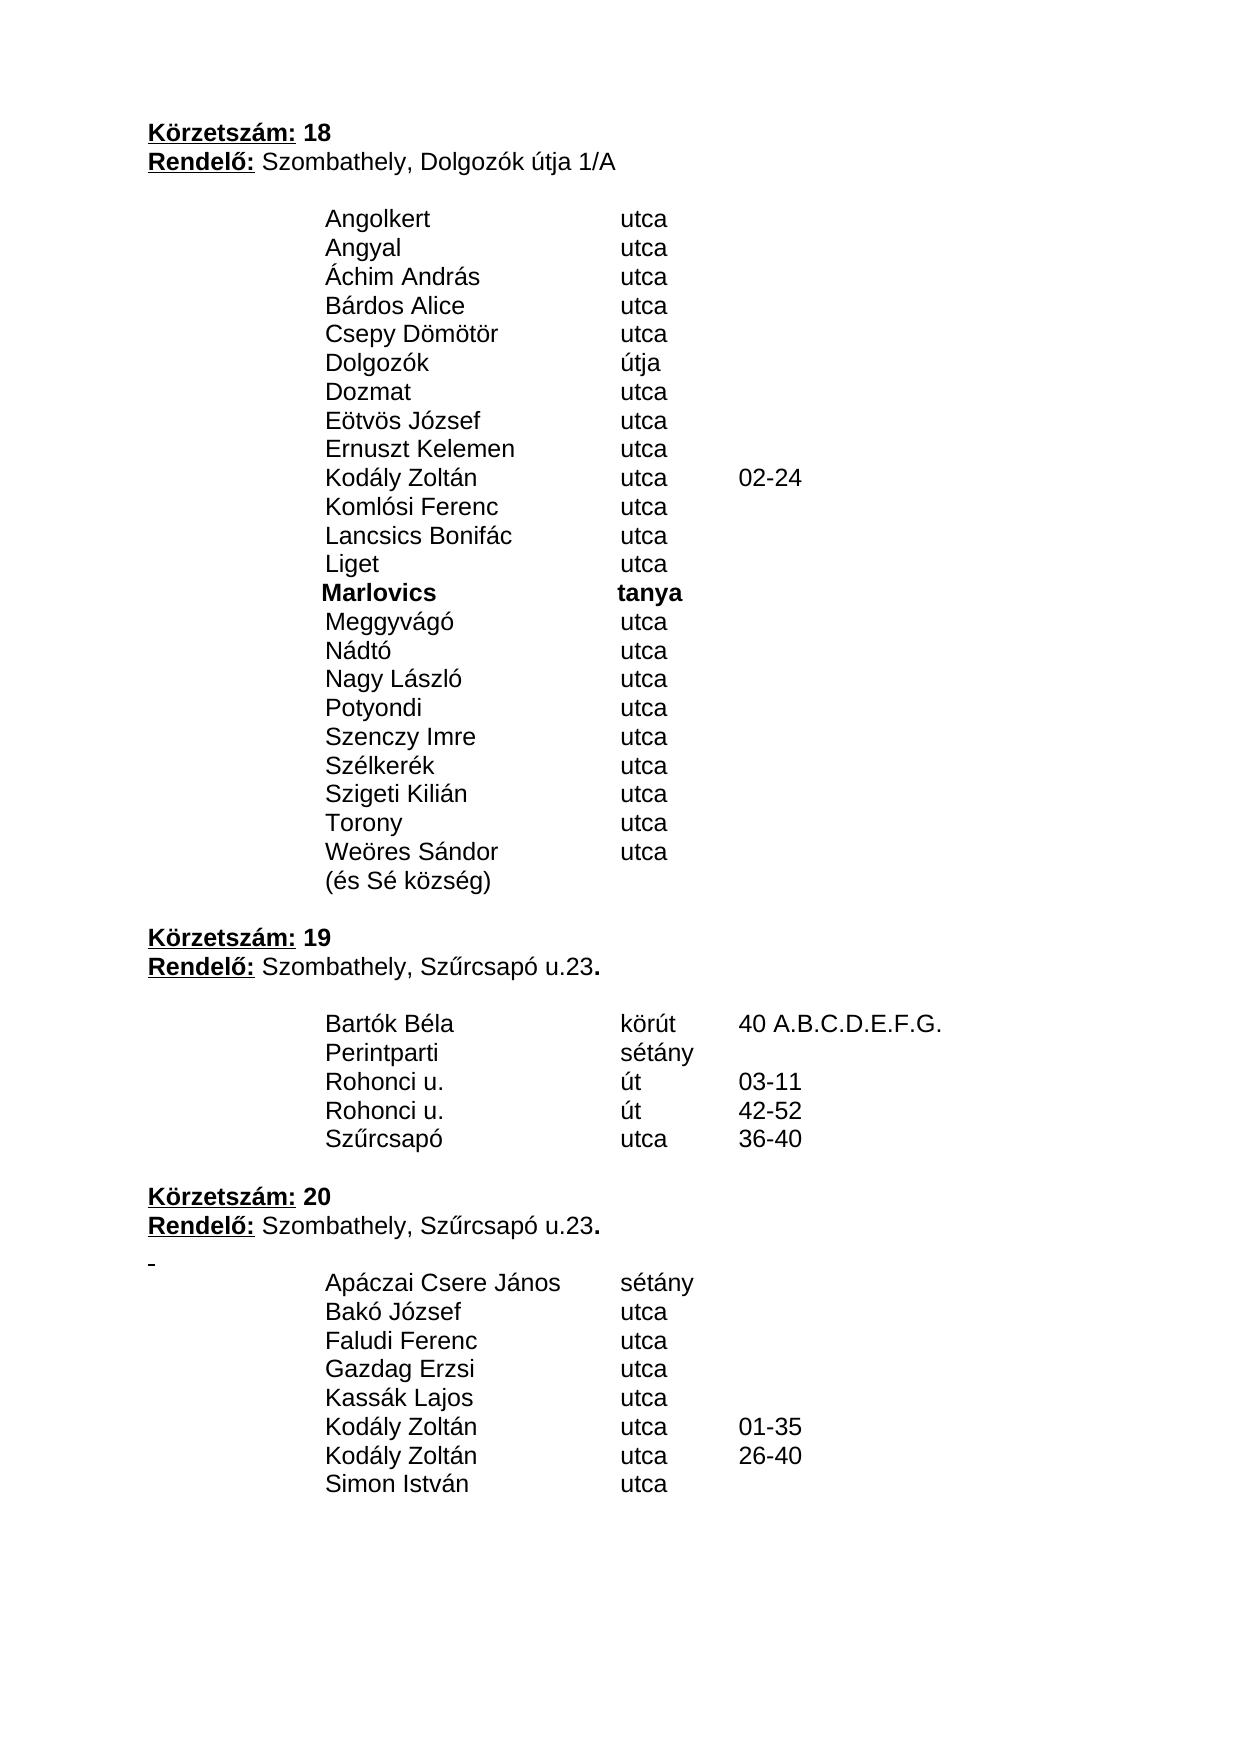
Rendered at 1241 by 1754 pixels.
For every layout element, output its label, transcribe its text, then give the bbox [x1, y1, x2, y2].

text Simon István utca [148, 1469, 1093, 1498]
text Bartók Béla körút .B.C.D.E.F.G. [148, 1009, 1093, 1038]
text Perintparti sétány [148, 1038, 1093, 1067]
text Eötvös József utca [148, 406, 1093, 434]
text Nádtó utca [148, 636, 1093, 664]
text Marlovics tanya [148, 578, 1093, 607]
text Faludi Ferenc utca [148, 1326, 1093, 1354]
text Szenczy Imre utca [148, 722, 1093, 751]
text Szigeti Kilián utca [148, 779, 1093, 808]
subtitle Angolkert utca [148, 204, 1093, 233]
text Liget utca [148, 549, 1093, 578]
text Dolgozók útja [148, 348, 1093, 377]
text Kodály Zoltán utca 01-35 [148, 1412, 1093, 1441]
text Körzetszám: 19 [148, 923, 1093, 952]
text Rendelő: Szombathely, Szűrcsapó u.23. [148, 1211, 1093, 1239]
subtitle Lancsics Bonifác utca [148, 521, 1093, 549]
text Körzetszám: 20 [148, 1182, 1093, 1211]
subtitle Torony utca [148, 808, 1093, 837]
text Ernuszt Kelemen utca [148, 434, 1093, 463]
text Meggyvágó utca [148, 607, 1093, 636]
text Szélkerék utca [148, 751, 1093, 779]
text Angyal utca [148, 233, 1093, 262]
text Rendelő: Szombathely, Dolgozók útja 1/A [148, 147, 1093, 176]
subtitle Rohonci u. út 42-52 [148, 1096, 1093, 1124]
text Dozmat utca [148, 377, 1093, 406]
text Szűrcsapó utca 36-40 [148, 1124, 1093, 1153]
text Kassák Lajos utca [148, 1383, 1093, 1412]
text Kodály Zoltán utca 02-24 [148, 463, 1093, 492]
text Potyondi utca [148, 693, 1093, 722]
text (és Sé község) [148, 866, 1093, 894]
text Kodály Zoltán utca 26-40 [148, 1441, 1093, 1469]
text Bárdos Alice utca [148, 291, 1093, 319]
text Bakó József utca [148, 1297, 1093, 1326]
text Áchim András utca [148, 262, 1093, 291]
text Nagy László utca [148, 664, 1093, 693]
text Weöres Sándor utca [148, 837, 1093, 866]
text Körzetszám: 18 [148, 118, 1093, 147]
text Rohonci u. út 03-11 [148, 1067, 1093, 1096]
text Gazdag Erzsi utca [148, 1354, 1093, 1383]
text Rendelő: Szombathely, Szűrcsapó u.23. [148, 952, 1093, 981]
subtitle Csepy Dömötör utca [148, 319, 1093, 348]
text Apáczai Csere János sétány [148, 1268, 1093, 1297]
text Komlósi Ferenc utca [148, 492, 1093, 521]
